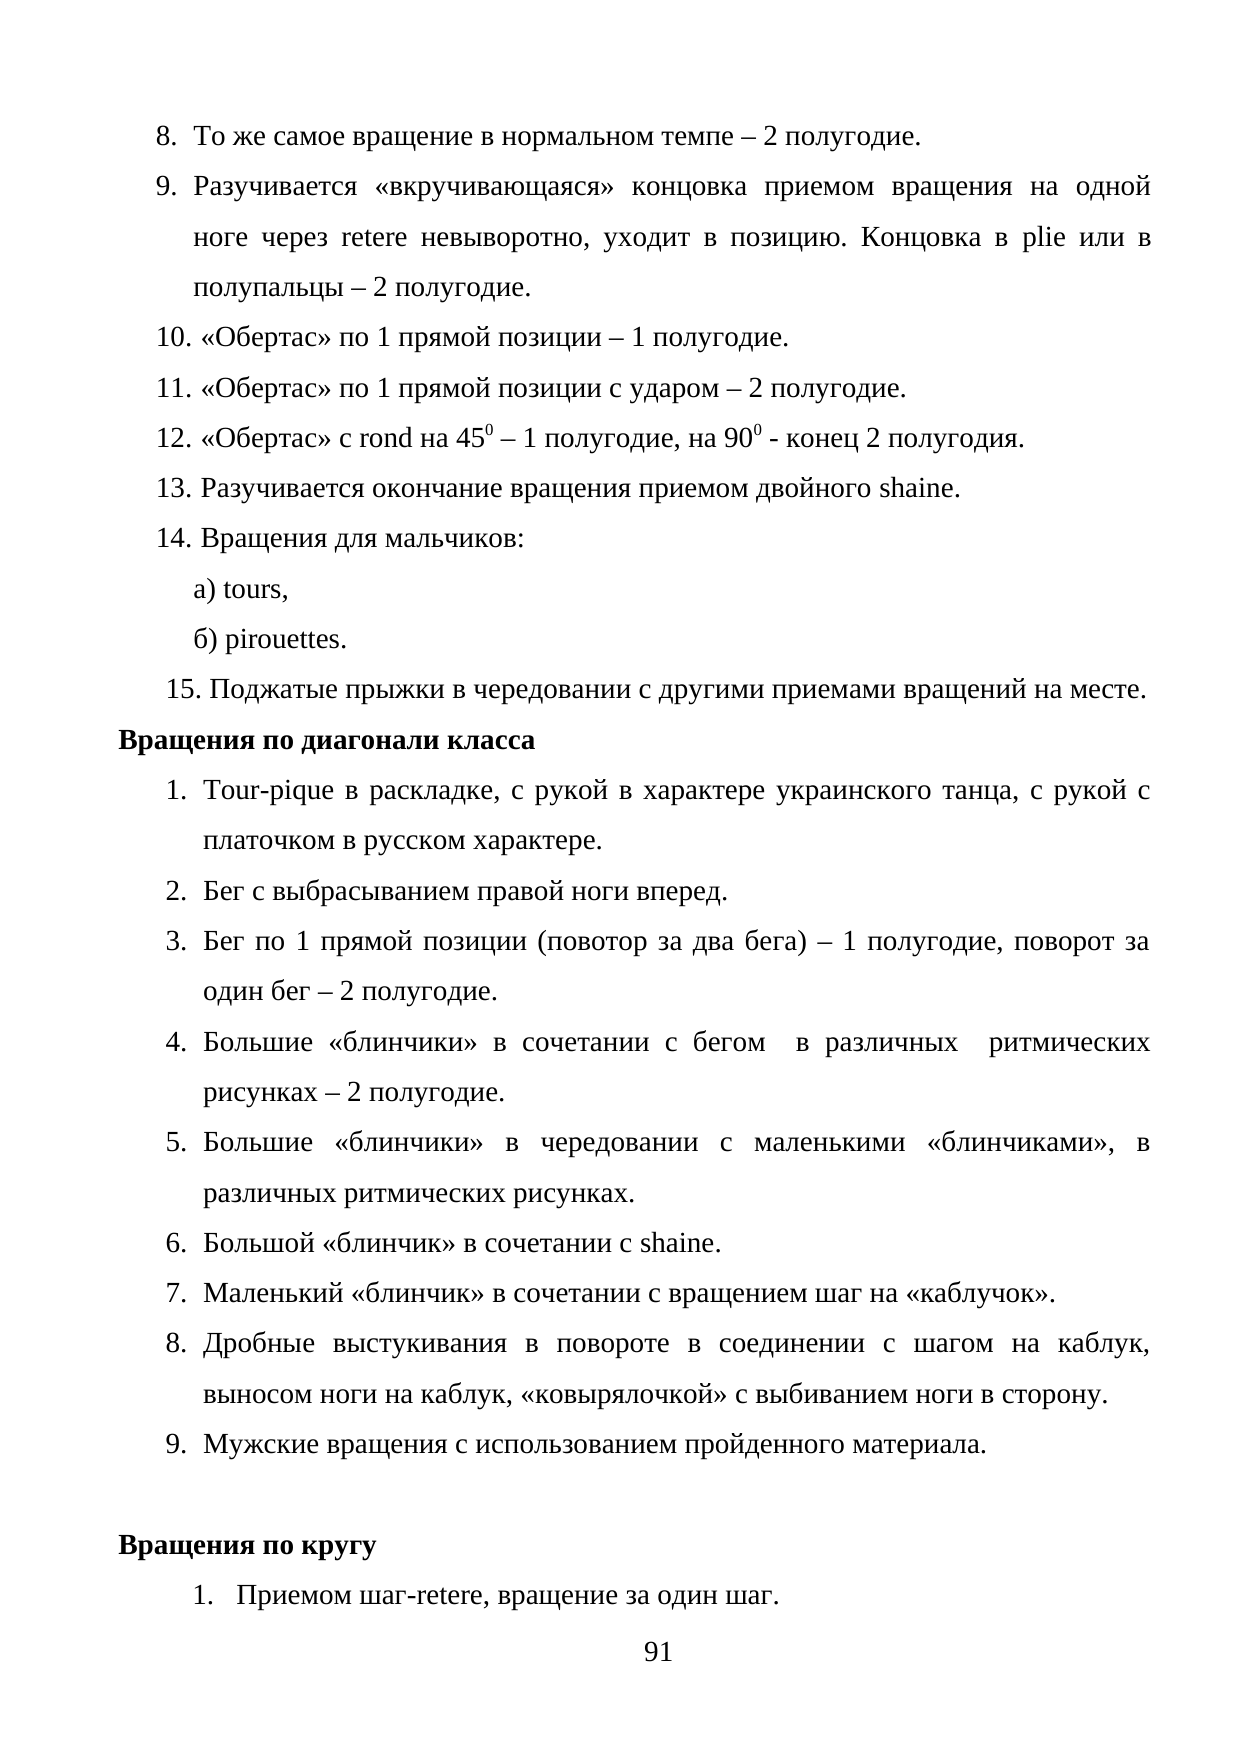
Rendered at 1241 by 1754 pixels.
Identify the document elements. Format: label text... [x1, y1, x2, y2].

text 15. Поджатые прыжки в чередовании с другими приемами вращений на месте. [118, 672, 1152, 705]
text б) pirouettes. [118, 621, 1152, 655]
list Разучивается окончание вращения приемом двойного shaine. [156, 470, 1152, 504]
list То же самое вращение в нормальном темпе – 2 полугодие. [156, 118, 1152, 152]
list Разучивается «вкручивающаяся» концовка приемом вращения на одной ноге через retere невыворотно, уходит в позицию. Концовка в plie или в полупальцы – 2 полугодие. [156, 168, 1152, 303]
list Большие «блинчики» в сочетании с бегом в различных ритмических рисунках – 2 полугодие. [165, 1024, 1152, 1108]
list «Обертас» с rond на 450 – 1 полугодие, на 900 - конец 2 полугодия. [156, 420, 1152, 453]
list Маленький «блинчик» в сочетании с вращением шаг на «каблучок». [165, 1275, 1152, 1309]
list Бег по 1 прямой позиции (повотор за два бега) – 1 полугодие, поворот за один бег – 2 полугодие. [165, 923, 1152, 1007]
text Вращения по диагонали класса [118, 722, 1152, 755]
list Дробные выстукивания в повороте в соединении с шагом на каблук, выносом ноги на каблук, «ковырялочкой» с выбиванием ноги в сторону. [165, 1326, 1152, 1409]
list «Обертас» по 1 прямой позиции – 1 полугодие. [156, 319, 1152, 353]
list «Обертас» по 1 прямой позиции с ударом – 2 полугодие. [156, 370, 1152, 403]
list Бег с выбрасыванием правой ноги вперед. [165, 873, 1152, 906]
list Tour-pique в раскладке, с рукой в характере украинского танца, с рукой с платочком в русском характере. [165, 772, 1152, 856]
text а) tours, [118, 571, 1152, 604]
list Большие «блинчики» в чередовании с маленькими «блинчиками», в различных ритмических рисунках. [165, 1124, 1152, 1208]
list Мужские вращения с использованием пройденного материала. [165, 1426, 1152, 1460]
list Приемом шаг-retere, вращение за один шаг. [118, 1577, 1152, 1611]
text Вращения по кругу [118, 1527, 1152, 1560]
list Большой «блинчик» в сочетании с shaine. [165, 1225, 1152, 1258]
list Вращения для мальчиков: [156, 521, 1152, 554]
